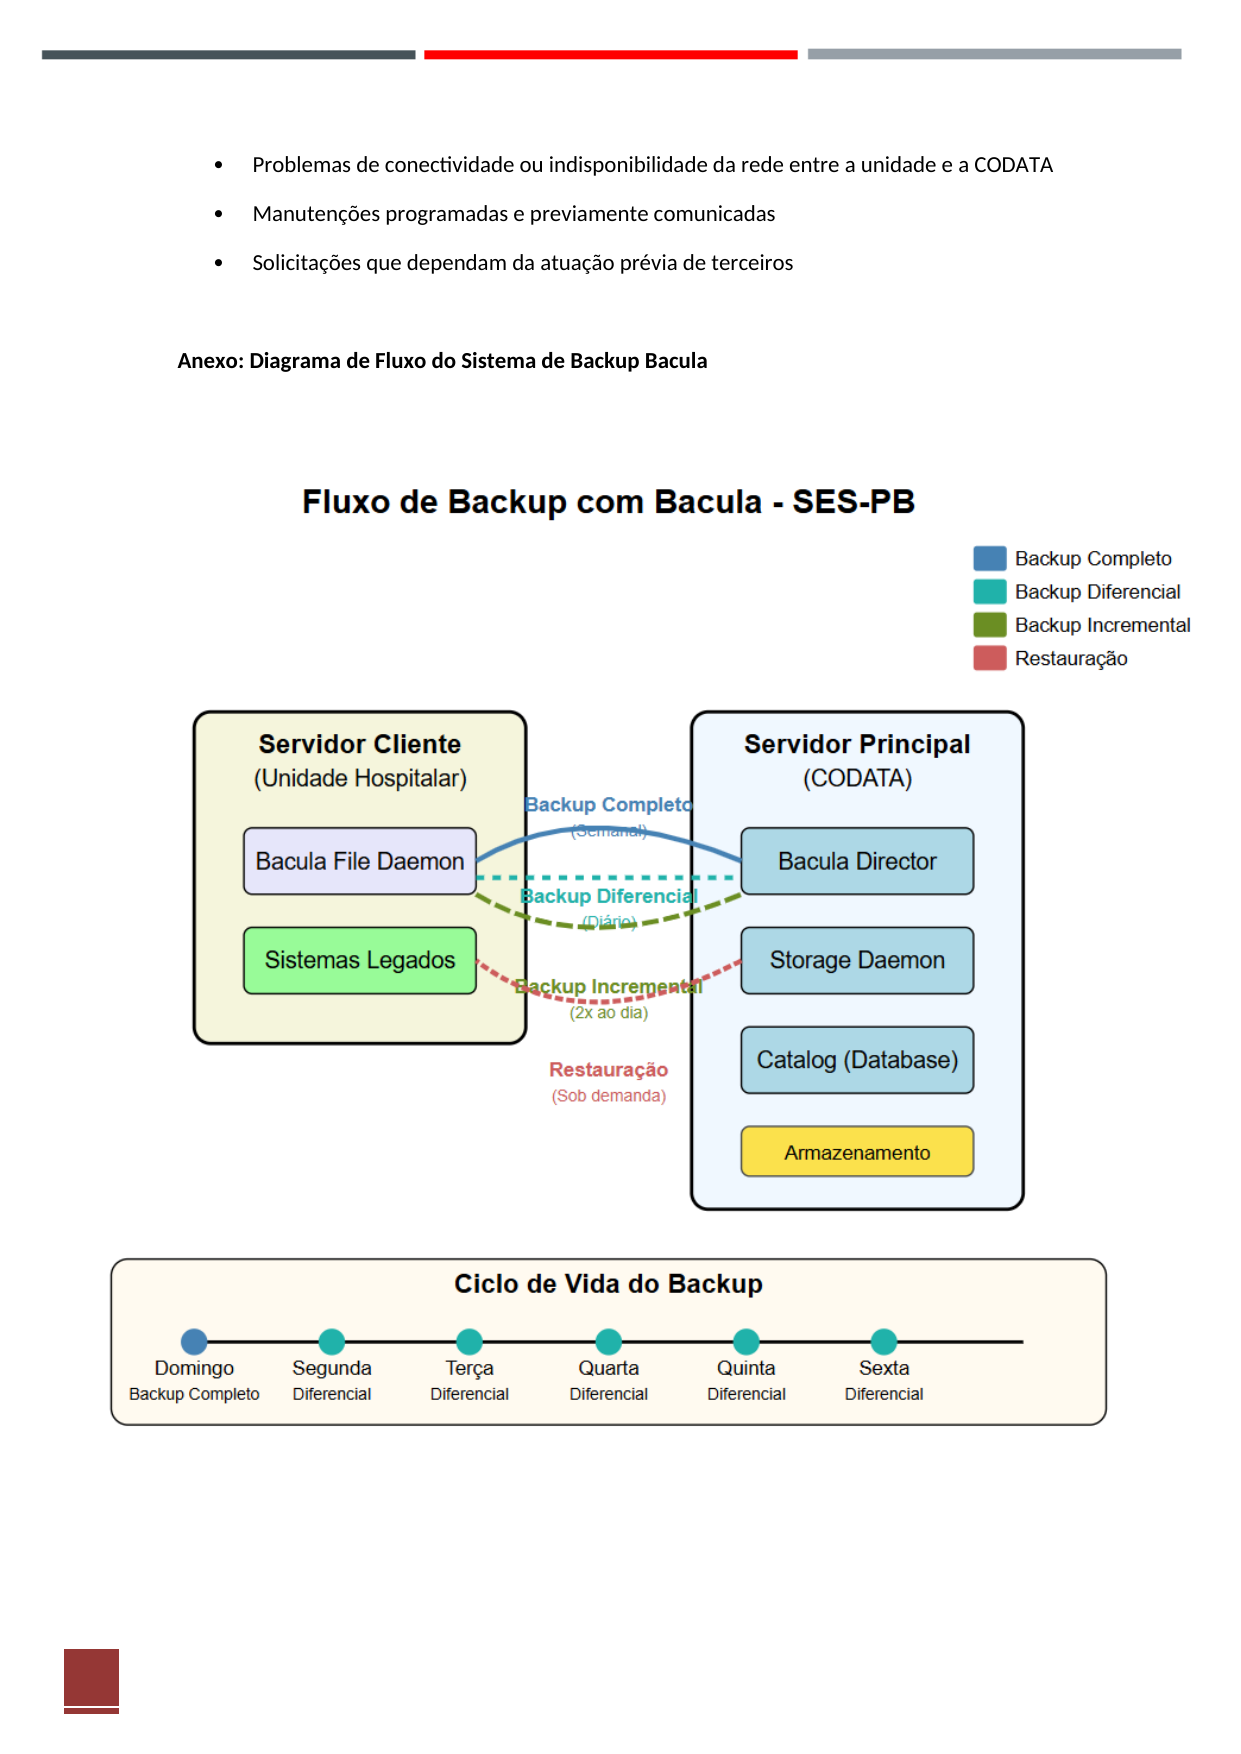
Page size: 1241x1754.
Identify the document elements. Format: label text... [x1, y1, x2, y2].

text Anexo: Diagrama de Fluxo do Sistema de Backup Bacula [177, 346, 1063, 374]
list Problemas de conectividade ou indisponibilidade da rede entre a unidade e a CODATA [215, 151, 1063, 179]
list Manutenções programadas e previamente comunicadas [215, 199, 1063, 227]
picture [32, 40, 1192, 67]
list Solicitações que dependam da atuação prévia de terceiros [215, 248, 1063, 276]
picture [24, 443, 1221, 1451]
